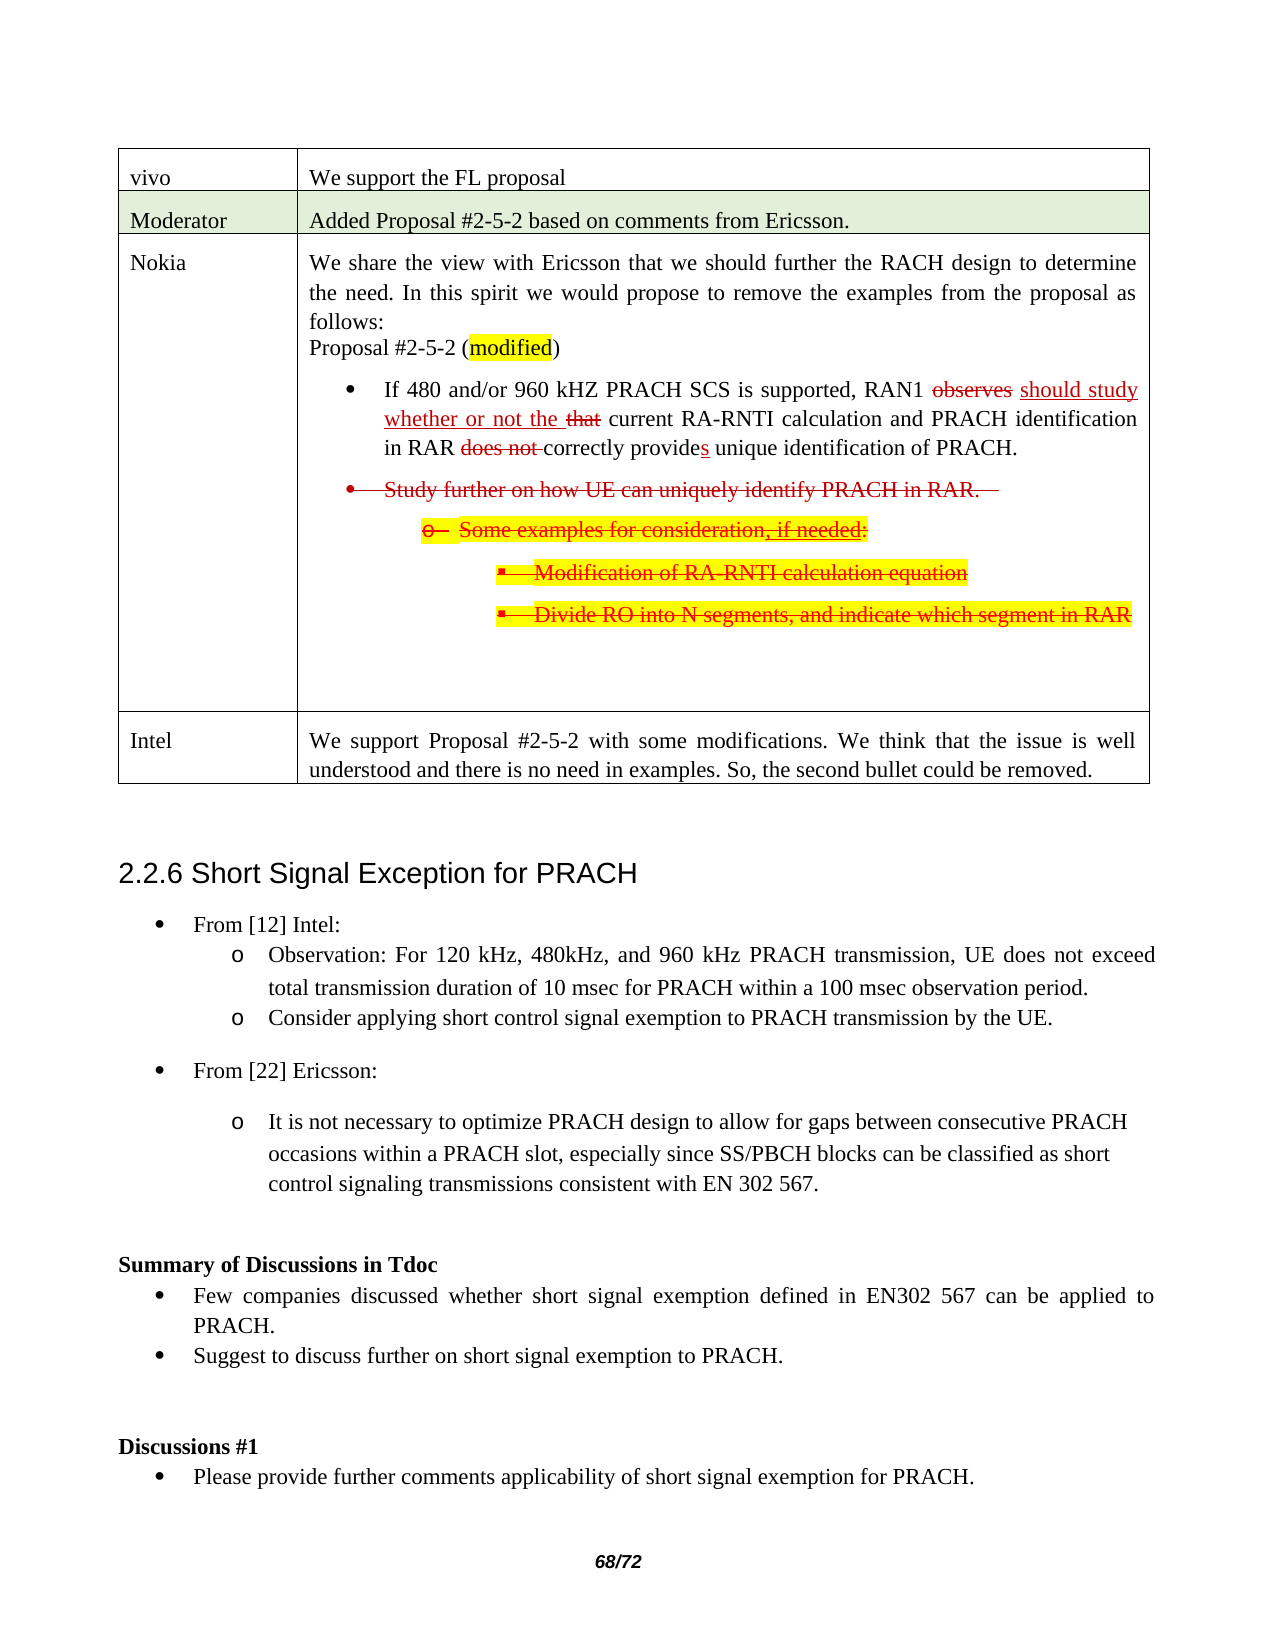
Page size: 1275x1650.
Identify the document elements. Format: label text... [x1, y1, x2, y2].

table_cell We support Proposal #2-5-2 with some modifications. We think that the issue is well understood and there is no need in examples. So, the second bullet could be removed. [298, 712, 1149, 782]
text Summary of Discussions in Tdoc [118, 1252, 1157, 1278]
table_cell We support the FL proposal [298, 149, 1149, 190]
list Consider applying short control signal exemption to PRACH transmission by the UE. [231, 1004, 1157, 1032]
table_cell Moderator [119, 191, 297, 233]
table_cell Nokia [119, 234, 297, 711]
list Observation: For 120 kHz, 480kHz, and 960 kHz PRACH transmission, UE does not exceed total transmission duration of 10 msec for PRACH within a 100 msec observation period. [231, 941, 1157, 1000]
list Please provide further comments applicability of short signal exemption for PRACH. [156, 1463, 1157, 1489]
list Few companies discussed whether short signal exemption defined in EN302 567 can be applied to PRACH. [156, 1282, 1157, 1338]
table_cell Added Proposal #2-5-2 based on comments from Ericsson. [298, 191, 1149, 233]
list It is not necessary to optimize PRACH design to allow for gaps between consecutive PRACH occasions within a PRACH slot, especially since SS/PBCH blocks can be classified as short control signaling transmissions consistent with EN 302 567. [231, 1108, 1157, 1197]
list From [12] Intel: [156, 911, 1157, 938]
list From [22] Ericsson: [156, 1057, 1157, 1083]
table_cell Intel [119, 712, 297, 782]
table_cell vivo [119, 149, 297, 190]
subtitle 2.2.6 Short Signal Exception for PRACH [118, 856, 1157, 890]
table_cell We share the view with Ericsson that we should further the RACH design to determine the need. In this spirit we would propose to remove the examples from the proposal as follows: Proposal #2-5-2 (modified) If 480 and/or 960 kHZ PRACH SCS is supported, RAN1 observes should study whether or not the that current RA-RNTI calculation and PRACH identification in RAR does not correctly provides unique identification of PRACH. Study further on how UE can uniquely identify PRACH in RAR. Some examples for consideration, if needed: Modification of RA-RNTI calculation equation Divide RO into N segments, and indicate which segment in RAR [298, 234, 1149, 711]
text Discussions #1 [118, 1433, 1157, 1459]
list Suggest to discuss further on short signal exemption to PRACH. [156, 1342, 1157, 1368]
